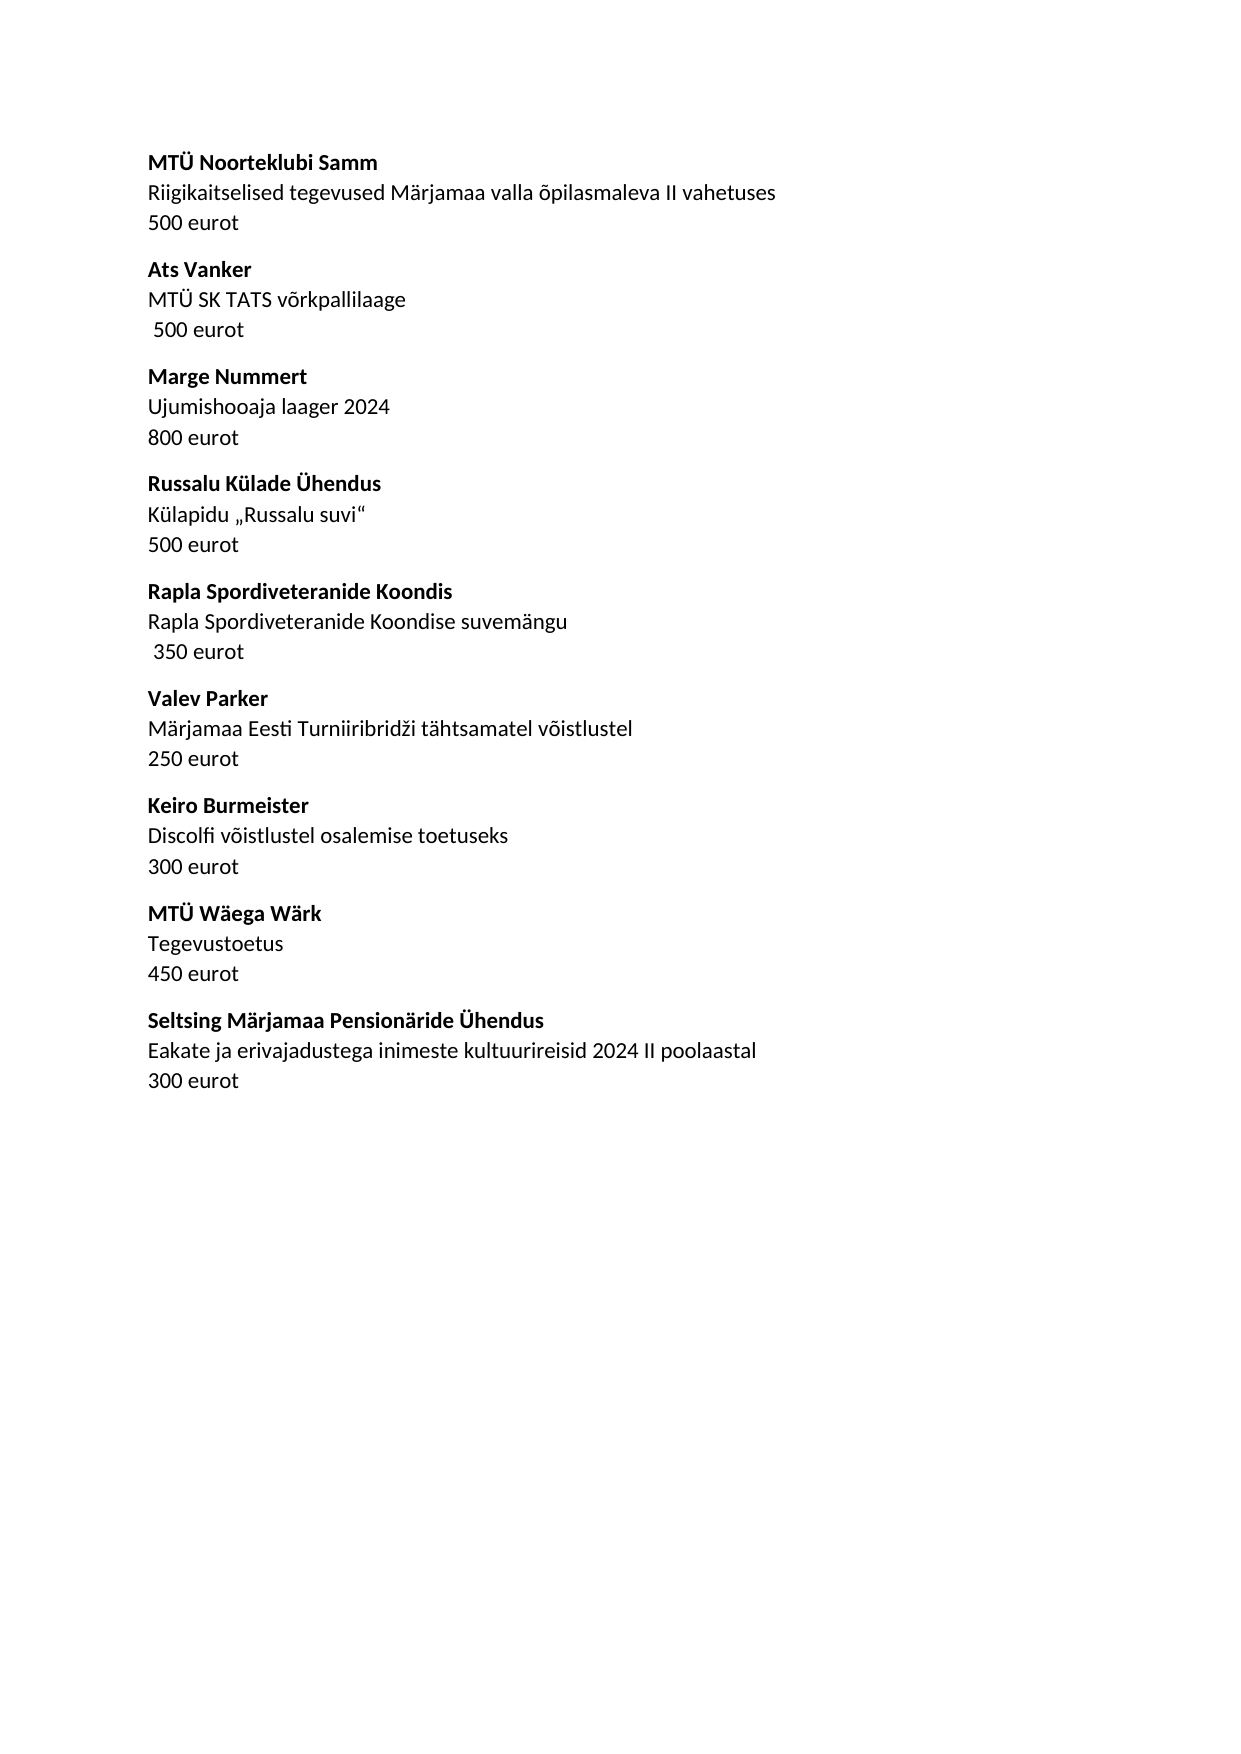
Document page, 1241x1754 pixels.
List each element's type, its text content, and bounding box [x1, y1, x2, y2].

text Keiro Burmeister Discolfi võistlustel osalemise toetuseks 300 eurot [148, 791, 1093, 880]
text Russalu Külade Ühendus Külapidu „Russalu suvi“ 500 eurot [148, 469, 1093, 558]
text MTÜ Wäega Wärk Tegevustoetus 450 eurot [148, 899, 1093, 987]
text MTÜ Noorteklubi Samm Riigikaitselised tegevused Märjamaa valla õpilasmaleva II vahetuses 500 eurot [148, 148, 1093, 236]
text Valev Parker Märjamaa Eesti Turniiribridži tähtsamatel võistlustel 250 eurot [148, 684, 1093, 772]
text Ats Vanker MTÜ SK TATS võrkpallilaage 500 eurot [148, 255, 1093, 343]
text Rapla Spordiveteranide Koondis Rapla Spordiveteranide Koondise suvemängu 350 eurot [148, 577, 1093, 665]
text Marge Nummert Ujumishooaja laager 2024 800 eurot [148, 362, 1093, 451]
text Seltsing Märjamaa Pensionäride Ühendus Eakate ja erivajadustega inimeste kultuurireisid 2024 II poolaastal 300 eurot [148, 1006, 1093, 1094]
